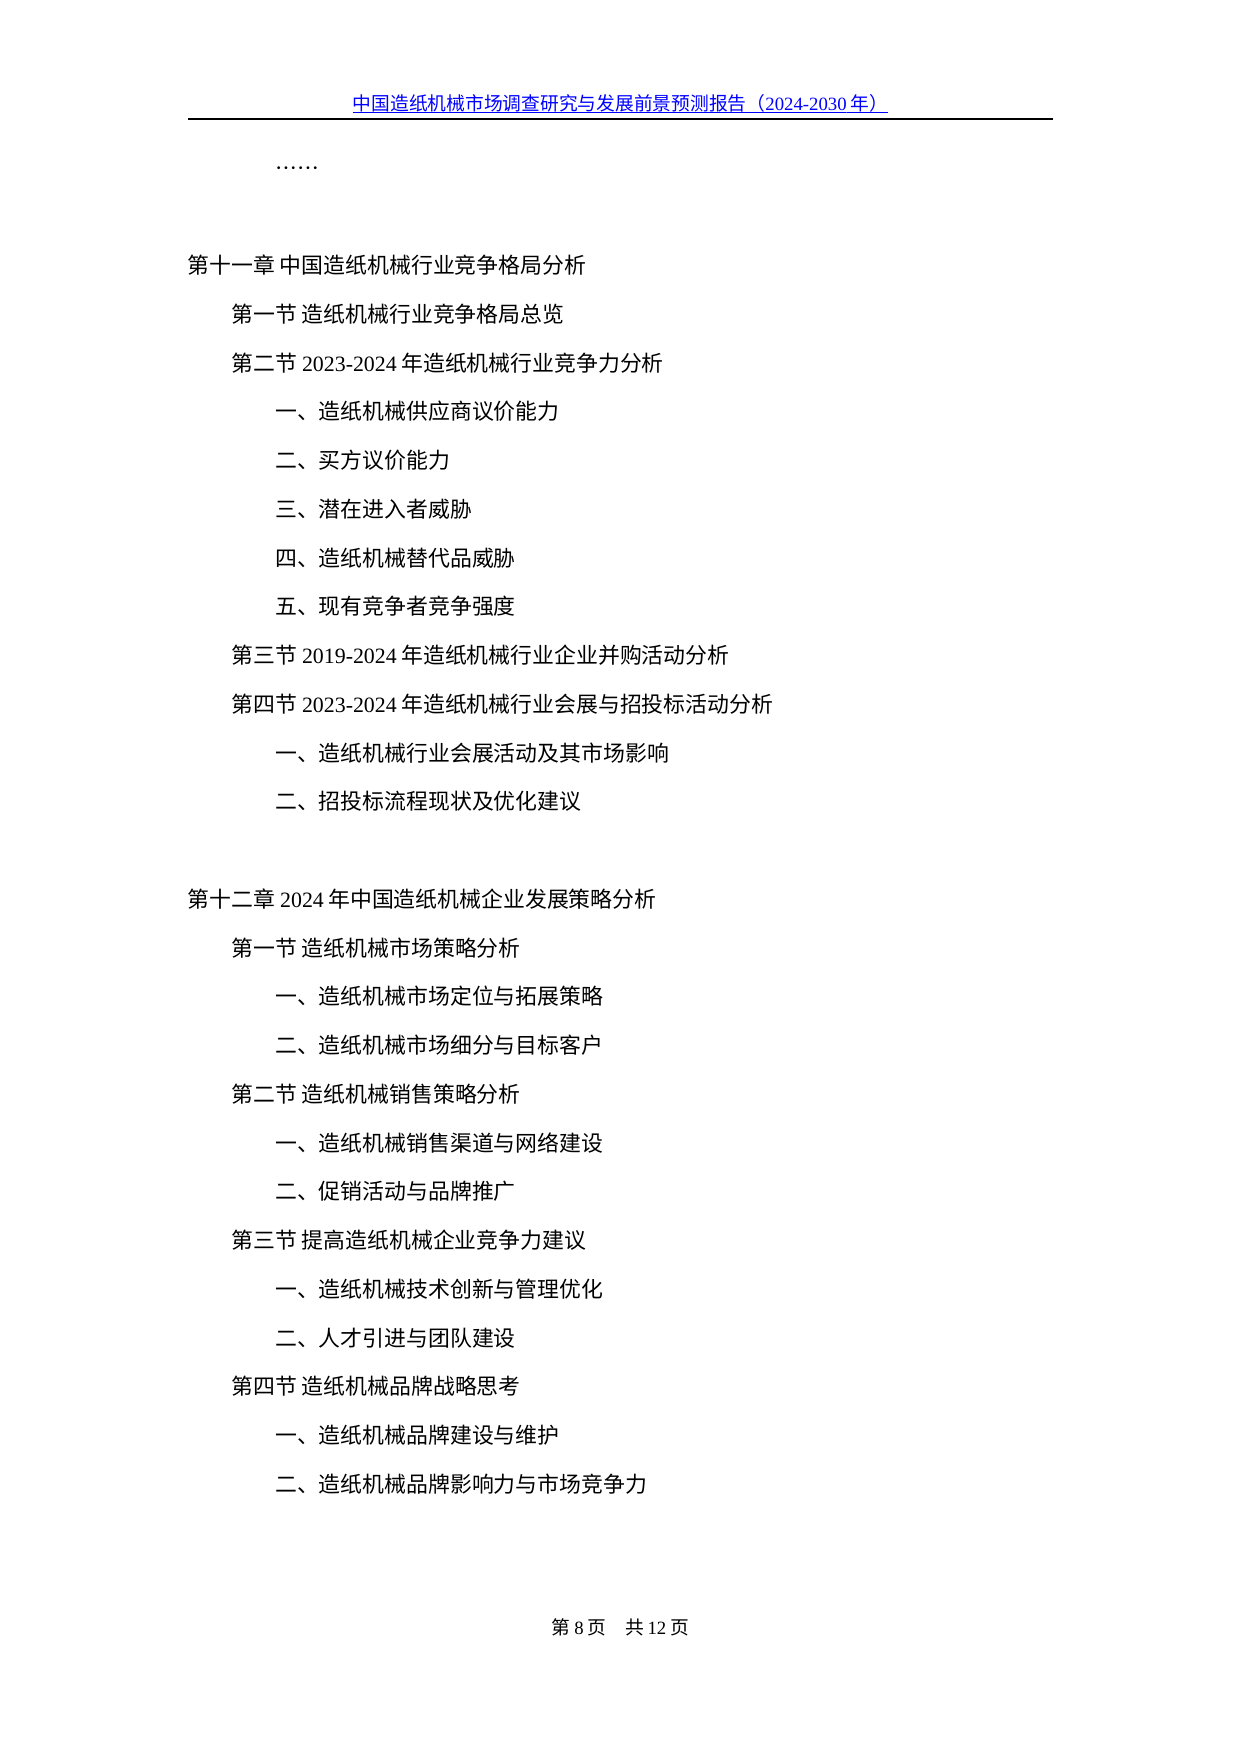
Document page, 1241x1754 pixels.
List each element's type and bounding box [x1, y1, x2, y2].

text [187, 150, 1053, 1499]
